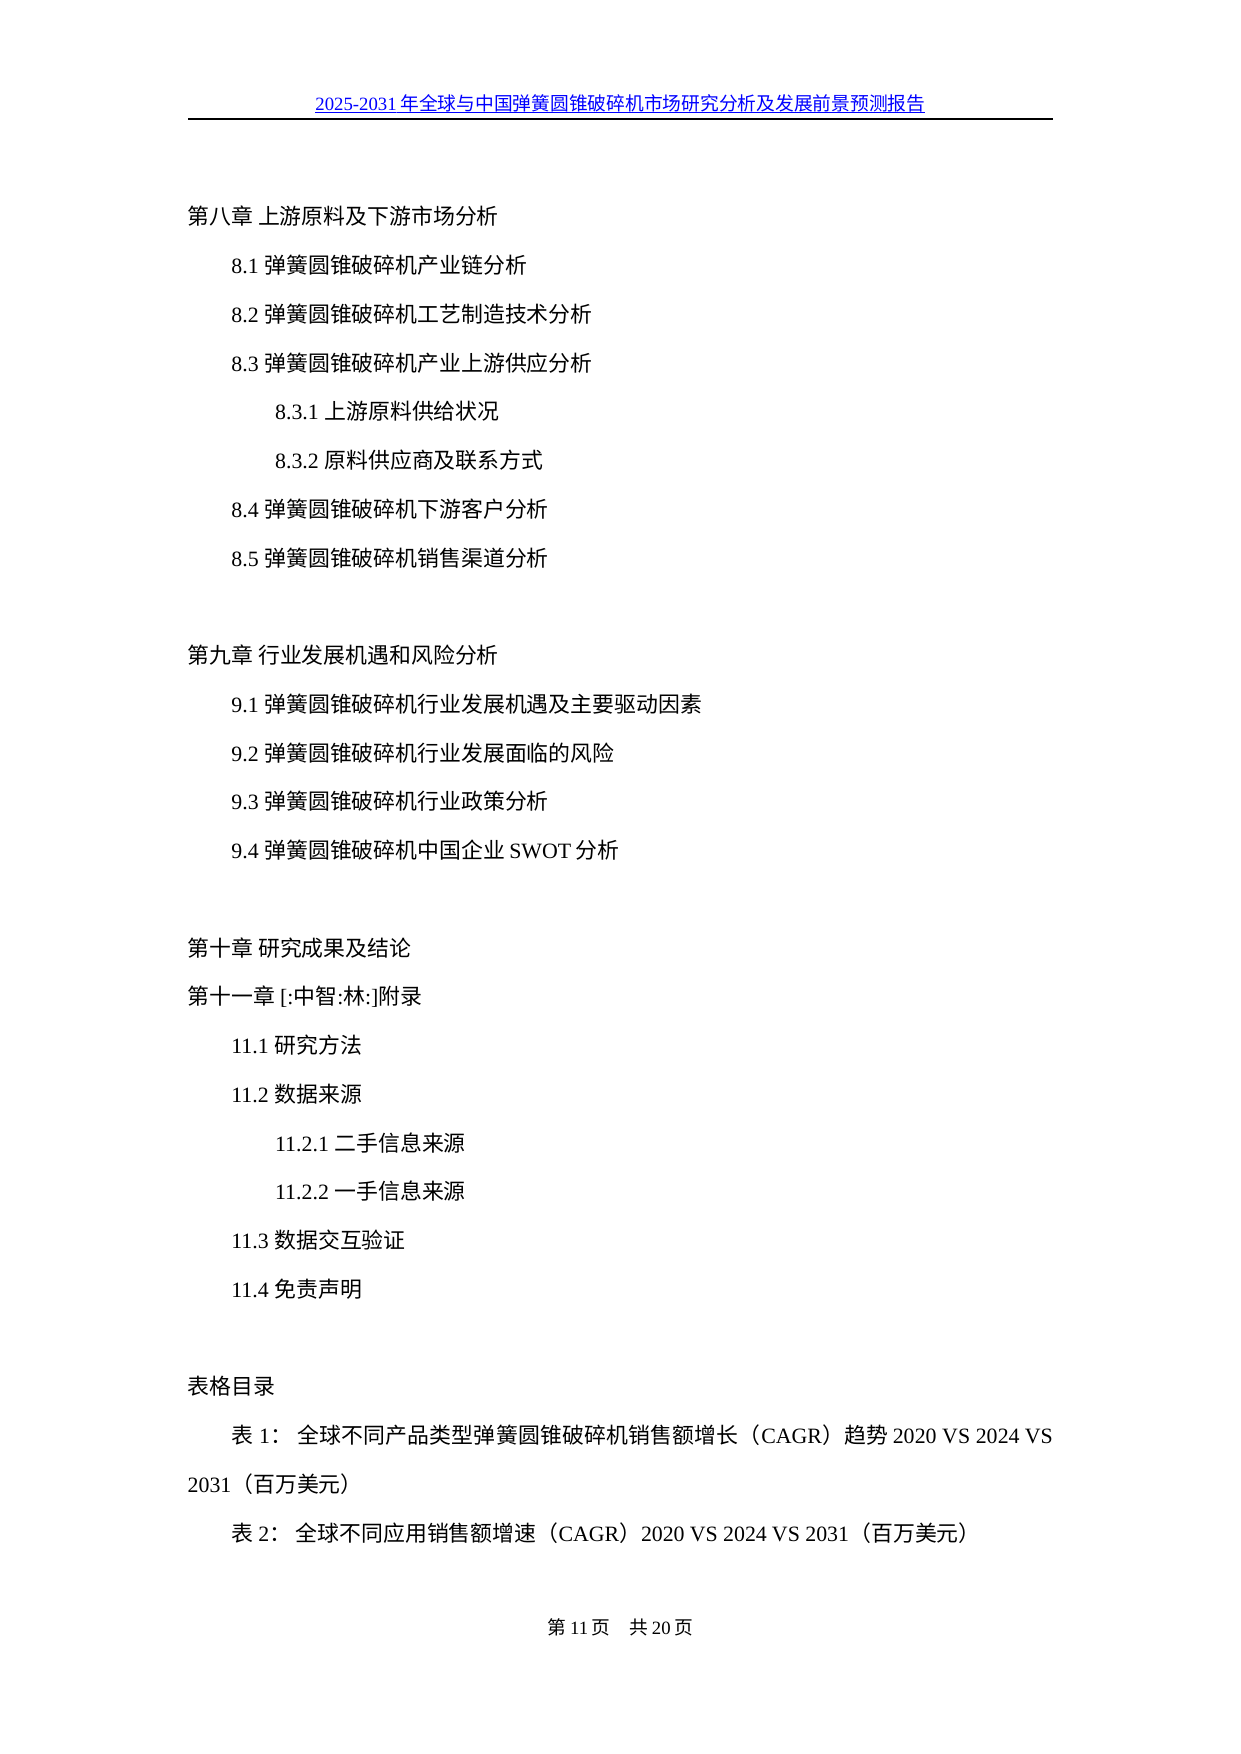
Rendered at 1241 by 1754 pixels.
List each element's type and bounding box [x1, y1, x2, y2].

text [187, 150, 1053, 1548]
